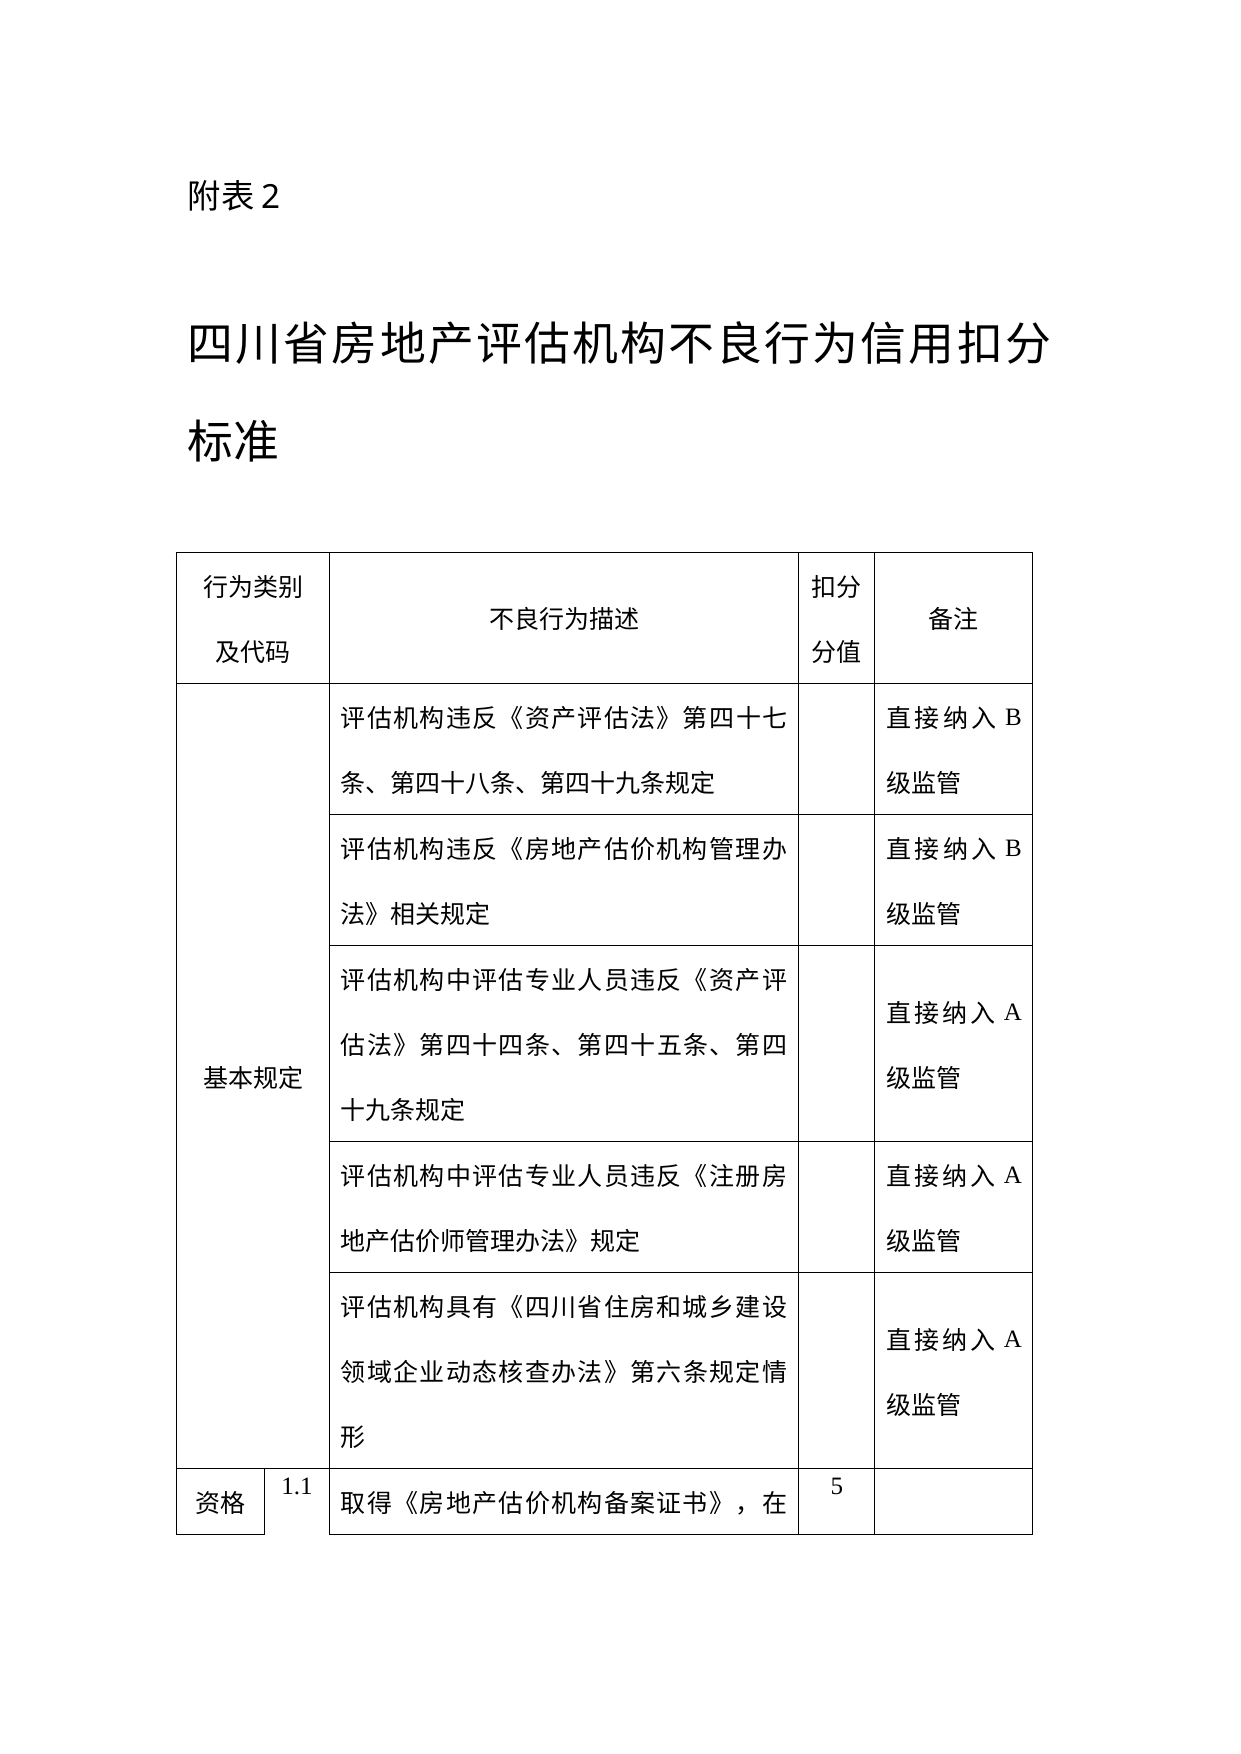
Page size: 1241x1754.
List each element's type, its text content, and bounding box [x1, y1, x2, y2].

table_cell 评估机构中评估专业人员违反《资产评估法》第四十四条、第四十五条、第四十九条规定 [330, 946, 798, 1141]
table_cell 资格 管理 [177, 1469, 264, 1534]
text 四川省房地产评估机构不良行为信用扣分标准 [187, 292, 1053, 487]
table_cell 评估机构具有《四川省住房和城乡建设领域企业动态核查办法》第六条规定情形 [330, 1273, 798, 1468]
table_cell [799, 1273, 874, 1468]
table_cell 直接纳入A级监管 [875, 1273, 1032, 1468]
table_cell [799, 946, 874, 1141]
table_cell 直接纳入B级监管 [875, 684, 1032, 814]
table_cell 评估机构中评估专业人员违反《注册房地产估价师管理办法》规定 [330, 1142, 798, 1272]
text 附表2 [187, 162, 1053, 227]
table_header 备注 [875, 553, 1032, 683]
table_cell 直接纳入B级监管 [875, 815, 1032, 945]
table_cell [799, 815, 874, 945]
table_header 不良行为描述 [330, 553, 798, 683]
table_cell 1.1 [265, 1469, 329, 1534]
table_cell 基本规定 [177, 684, 329, 1468]
table_cell [799, 1142, 874, 1272]
table_header 扣分分值 [799, 553, 874, 683]
table_cell 5 [799, 1469, 874, 1534]
table_cell 评估机构违反《资产评估法》第四十七条、第四十八条、第四十九条规定 [330, 684, 798, 814]
table_cell 直接纳入A级监管 [875, 1142, 1032, 1272]
table_cell [875, 1469, 1032, 1534]
table_cell 评估机构违反《房地产估价机构管理办法》相关规定 [330, 815, 798, 945]
table_header 行为类别 及代码 [177, 553, 329, 683]
table_cell 直接纳入A级监管 [875, 946, 1032, 1141]
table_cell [330, 1469, 798, 1534]
table_cell [799, 684, 874, 814]
